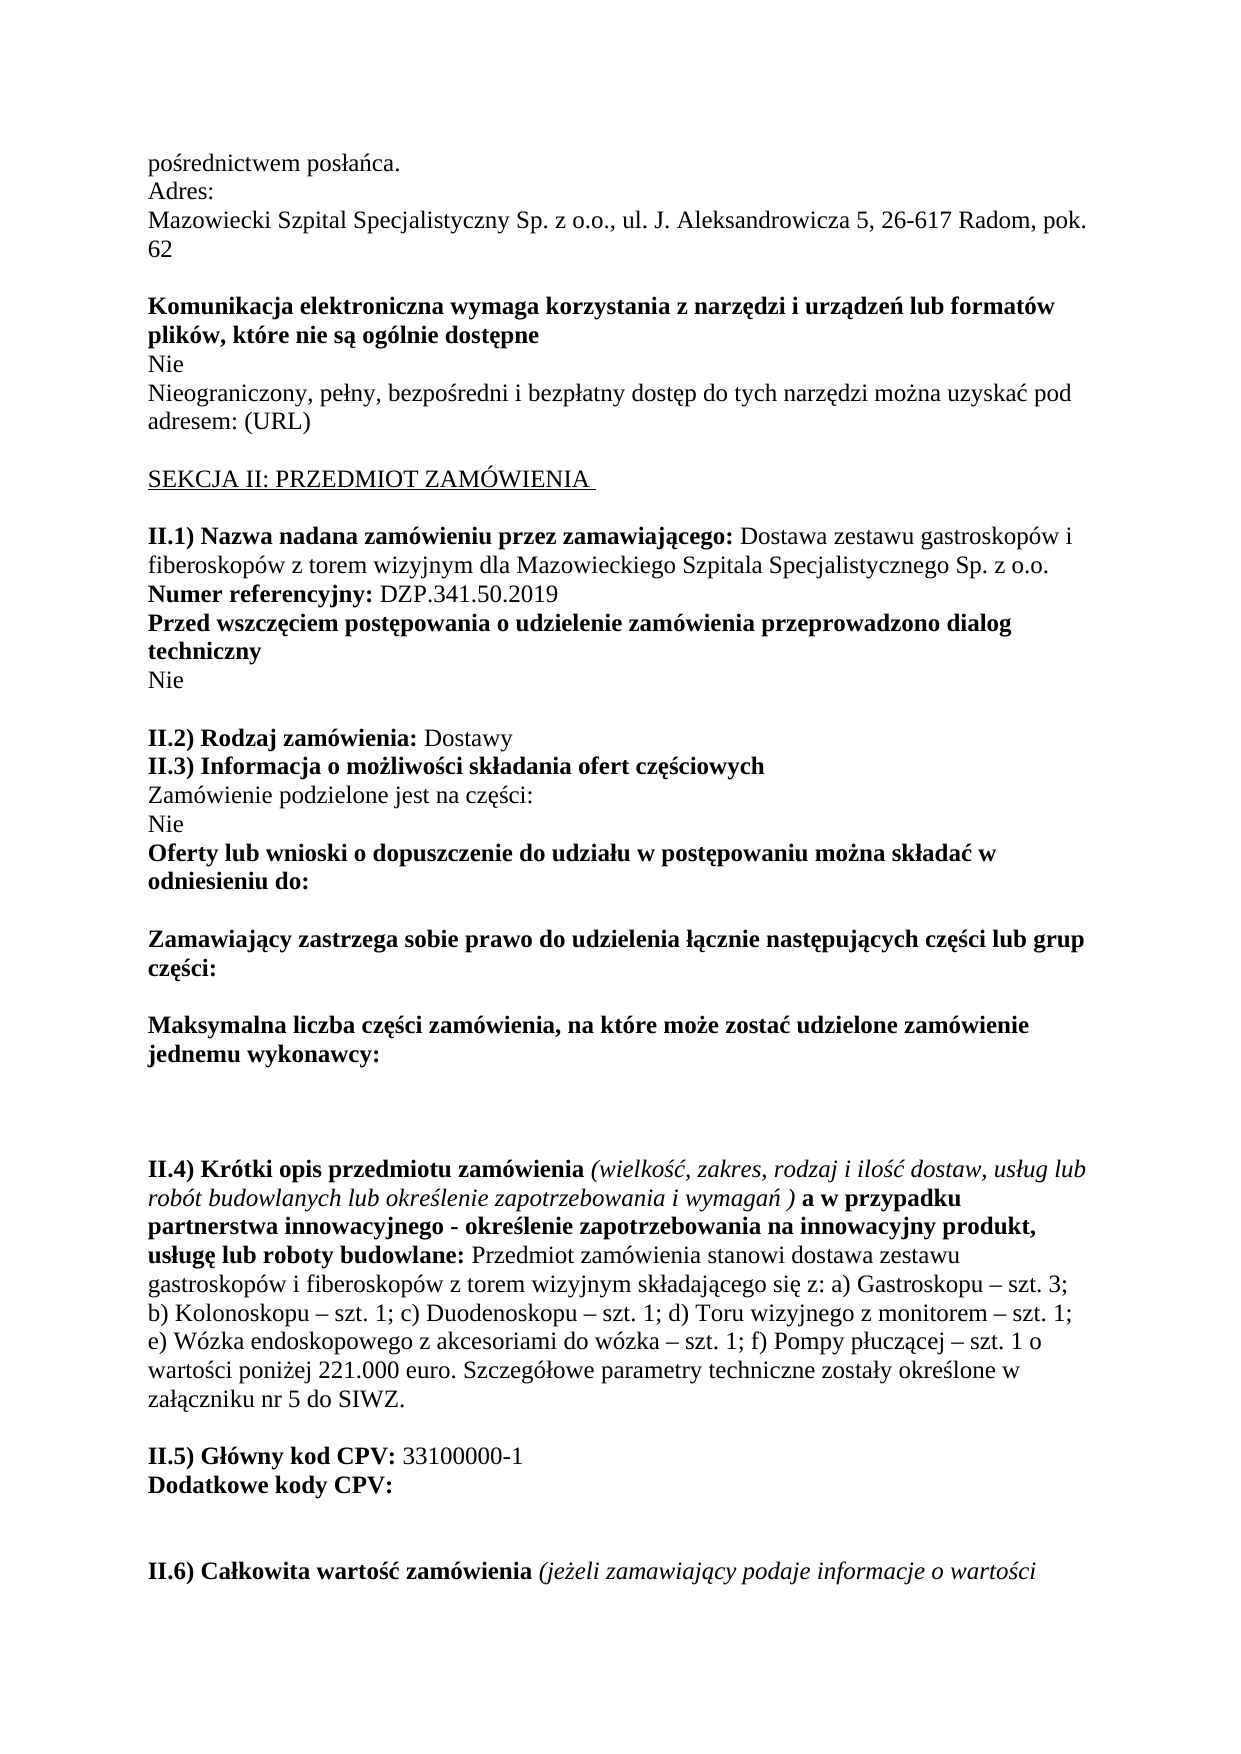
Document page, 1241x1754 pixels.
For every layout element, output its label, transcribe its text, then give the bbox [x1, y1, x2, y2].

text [148, 924, 1093, 1585]
text II.2) Rodzaj zamówienia: Dostawy II.3) Informacja o możliwości składania ofert częściowych Zamówienie podzielone jest na części: [148, 694, 1093, 809]
text Nie Nieograniczony, pełny, bezpośredni i bezpłatny dostęp do tych narzędzi można uzyskać pod adresem: (URL) [148, 349, 1093, 464]
text II.1) Nazwa nadana zamówieniu przez zamawiającego: Dostawa zestawu gastroskopów i fiberoskopów z torem wizyjnym dla Mazowieckiego Szpitala Specjalistycznego Sp. z o.o. Numer referencyjny: DZP.341.50.2019 Przed wszczęciem postępowania o udzielenie zamówienia przeprowadzono dialog techniczny [148, 493, 1093, 665]
text SEKCJA II: PRZEDMIOT ZAMÓWIENIA [148, 464, 1093, 493]
text Komunikacja elektroniczna wymaga korzystania z narzędzi i urządzeń lub formatów plików, które nie są ogólnie dostępne [148, 263, 1093, 349]
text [148, 148, 1093, 263]
text Nie [148, 665, 1093, 694]
text Nie Oferty lub wnioski o dopuszczenie do udziału w postępowaniu można składać w odniesieniu do: [148, 809, 1093, 924]
